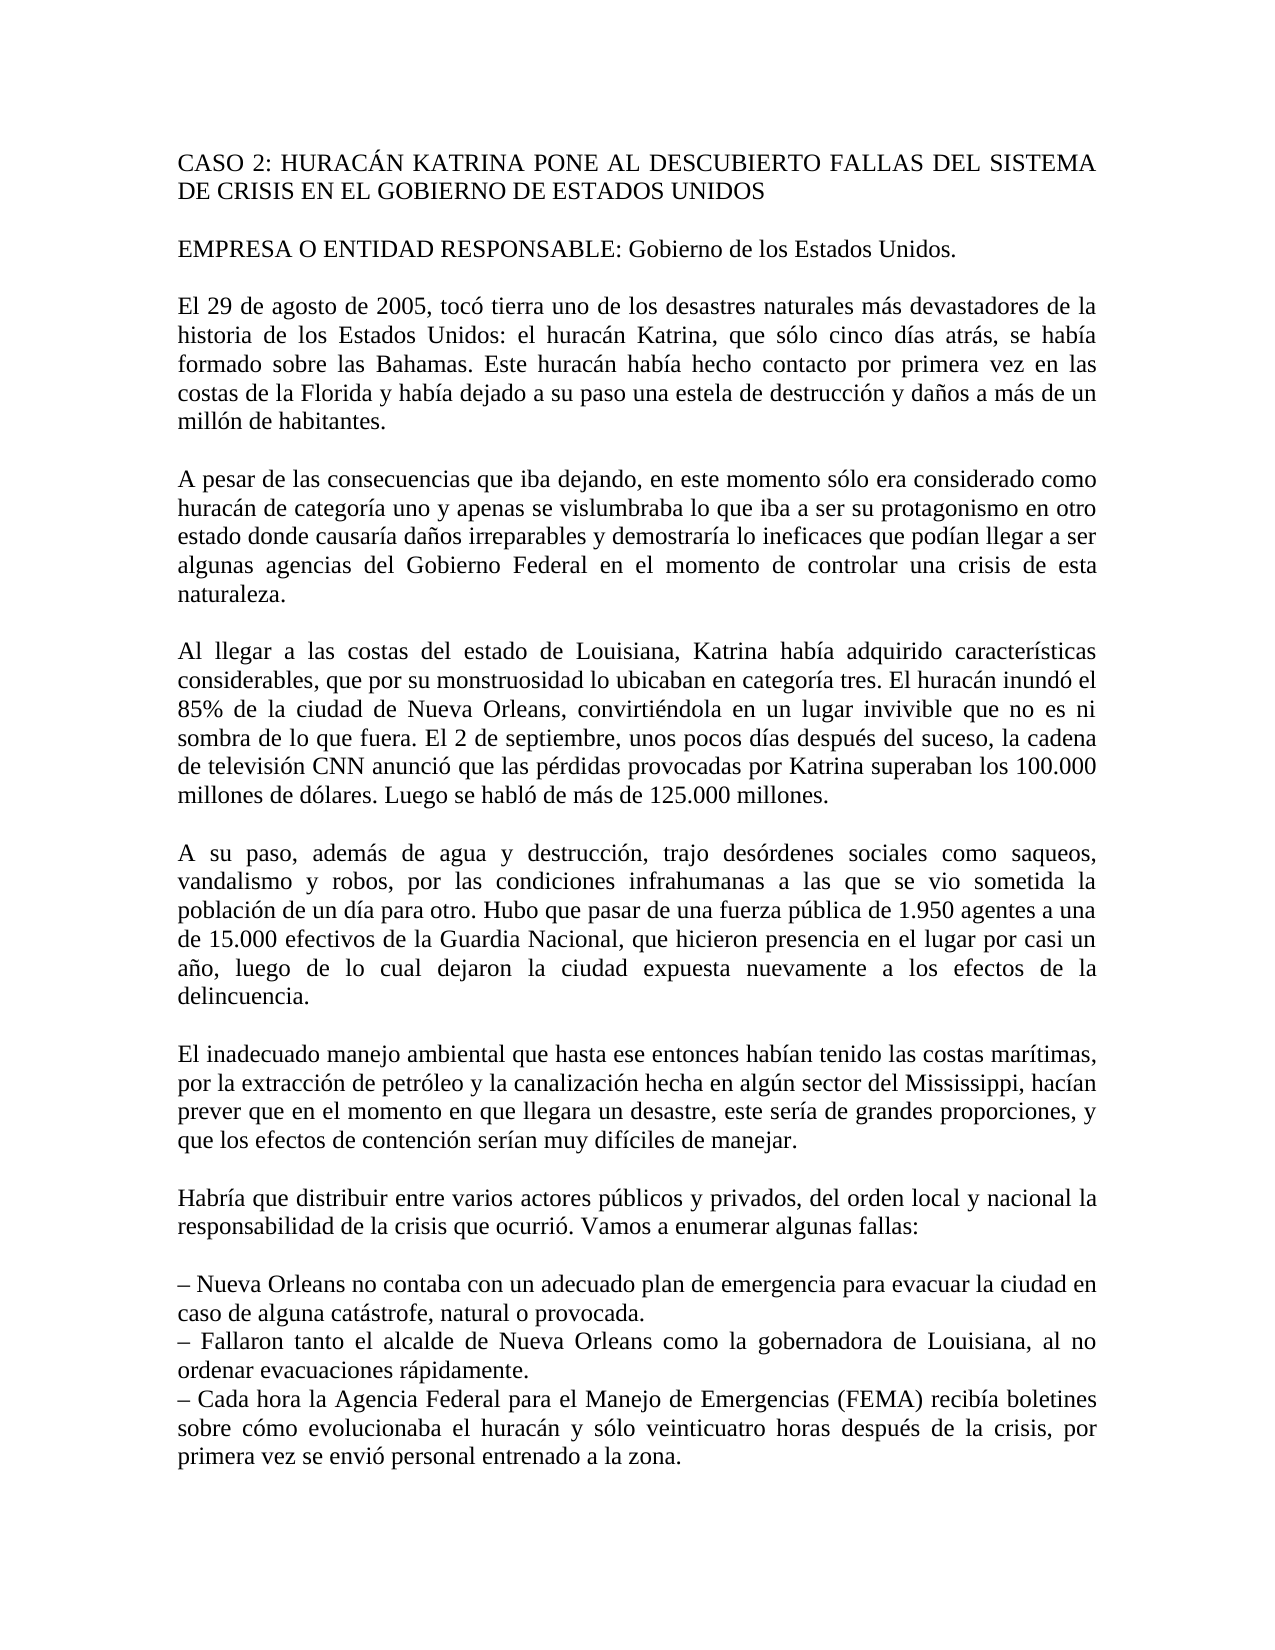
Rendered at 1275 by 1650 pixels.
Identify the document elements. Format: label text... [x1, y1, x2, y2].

text EMPRESA O ENTIDAD RESPONSABLE: Gobierno de los Estados Unidos. [177, 234, 1098, 263]
text Al llegar a las costas del estado de Louisiana, Katrina había adquirido características considerables, que por su monstruosidad lo ubicaban en categoría tres. El huracán inundó el 85% de la ciudad de Nueva Orleans, convirtiéndola en un lugar invivible que no es ni sombra de lo que fuera. El 2 de septiembre, unos pocos días después del suceso, la cadena de televisión CNN anunció que las pérdidas provocadas por Katrina superaban los 100.000 millones de dólares. Luego se habló de más de 125.000 millones. [177, 636, 1098, 809]
text El 29 de agosto de 2005, tocó tierra uno de los desastres naturales más devastadores de la historia de los Estados Unidos: el huracán Katrina, que sólo cinco días atrás, se había formado sobre las Bahamas. Este huracán había hecho contacto por primera vez en las costas de la Florida y había dejado a su paso una estela de destrucción y daños a más de un millón de habitantes. [177, 291, 1098, 435]
text A su paso, además de agua y destrucción, trajo desórdenes sociales como saqueos, vandalismo y robos, por las condiciones infrahumanas a las que se vio sometida la población de un día para otro. Hubo que pasar de una fuerza pública de 1.950 agentes a una de 15.000 efectivos de la Guardia Nacional, que hicieron presencia en el lugar por casi un año, luego de lo cual dejaron la ciudad expuesta nuevamente a los efectos de la delincuencia. [177, 838, 1098, 1010]
text Habría que distribuir entre varios actores públicos y privados, del orden local y nacional la responsabilidad de la crisis que ocurrió. Vamos a enumerar algunas fallas: [177, 1183, 1098, 1240]
text CASO 2: HURACÁN KATRINA PONE AL DESCUBIERTO FALLAS DEL SISTEMA DE CRISIS EN EL GOBIERNO DE ESTADOS UNIDOS [177, 148, 1098, 205]
text El inadecuado manejo ambiental que hasta ese entonces habían tenido las costas marítimas, por la extracción de petróleo y la canalización hecha en algún sector del Mississippi, hacían prever que en el momento en que llegara un desastre, este sería de grandes proporciones, y que los efectos de contención serían muy difíciles de manejar. [177, 1039, 1098, 1154]
text – Cada hora la Agencia Federal para el Manejo de Emergencias (FEMA) recibía boletines sobre cómo evolucionaba el huracán y sólo veinticuatro horas después de la crisis, por primera vez se envió personal entrenado a la zona. [177, 1384, 1098, 1470]
text – Nueva Orleans no contaba con un adecuado plan de emergencia para evacuar la ciudad en caso de alguna catástrofe, natural o provocada. [177, 1269, 1098, 1326]
text A pesar de las consecuencias que iba dejando, en este momento sólo era considerado como huracán de categoría uno y apenas se vislumbraba lo que iba a ser su protagonismo en otro estado donde causaría daños irreparables y demostraría lo ineficaces que podían llegar a ser algunas agencias del Gobierno Federal en el momento de controlar una crisis de esta naturaleza. [177, 464, 1098, 608]
text – Fallaron tanto el alcalde de Nueva Orleans como la gobernadora de Louisiana, al no ordenar evacuaciones rápidamente. [177, 1326, 1098, 1384]
